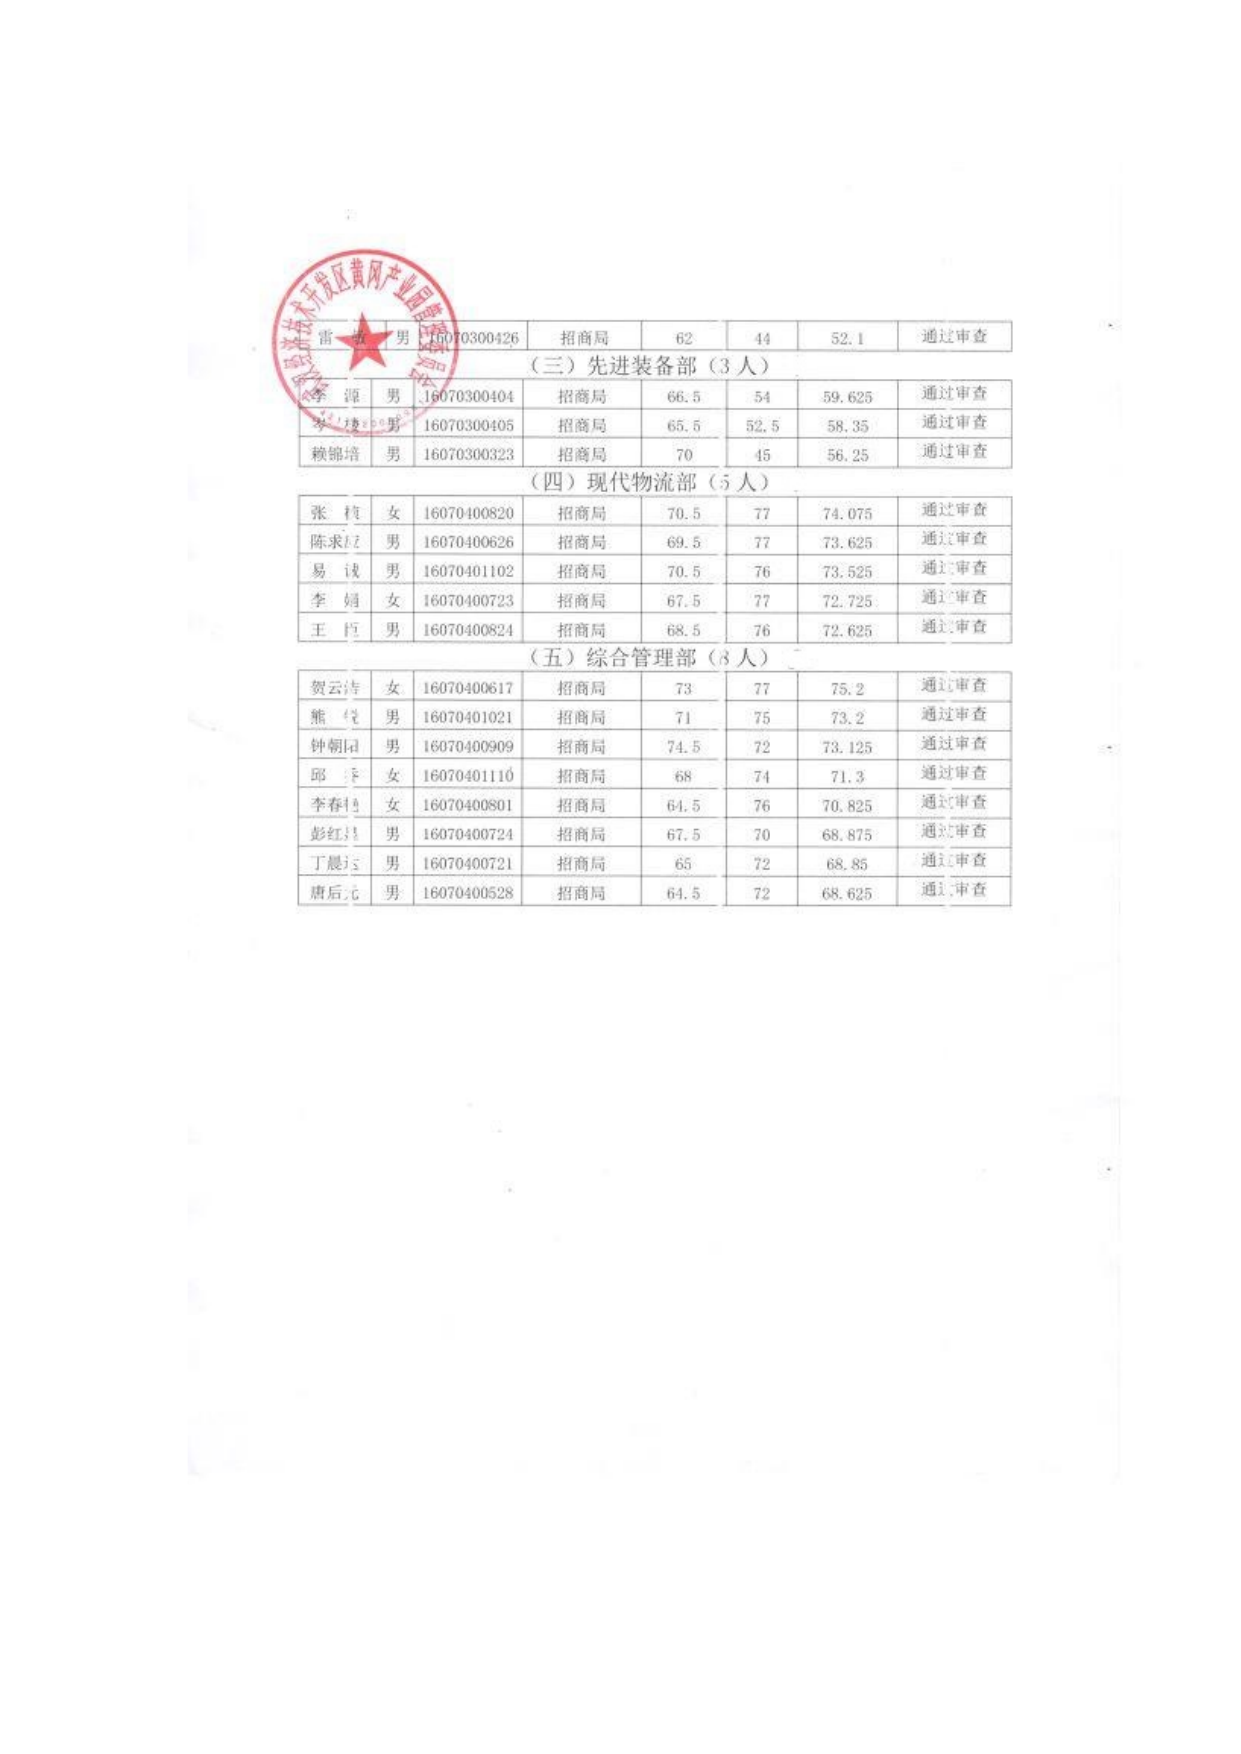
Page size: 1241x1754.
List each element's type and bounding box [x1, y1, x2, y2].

picture [187, 162, 1154, 1491]
